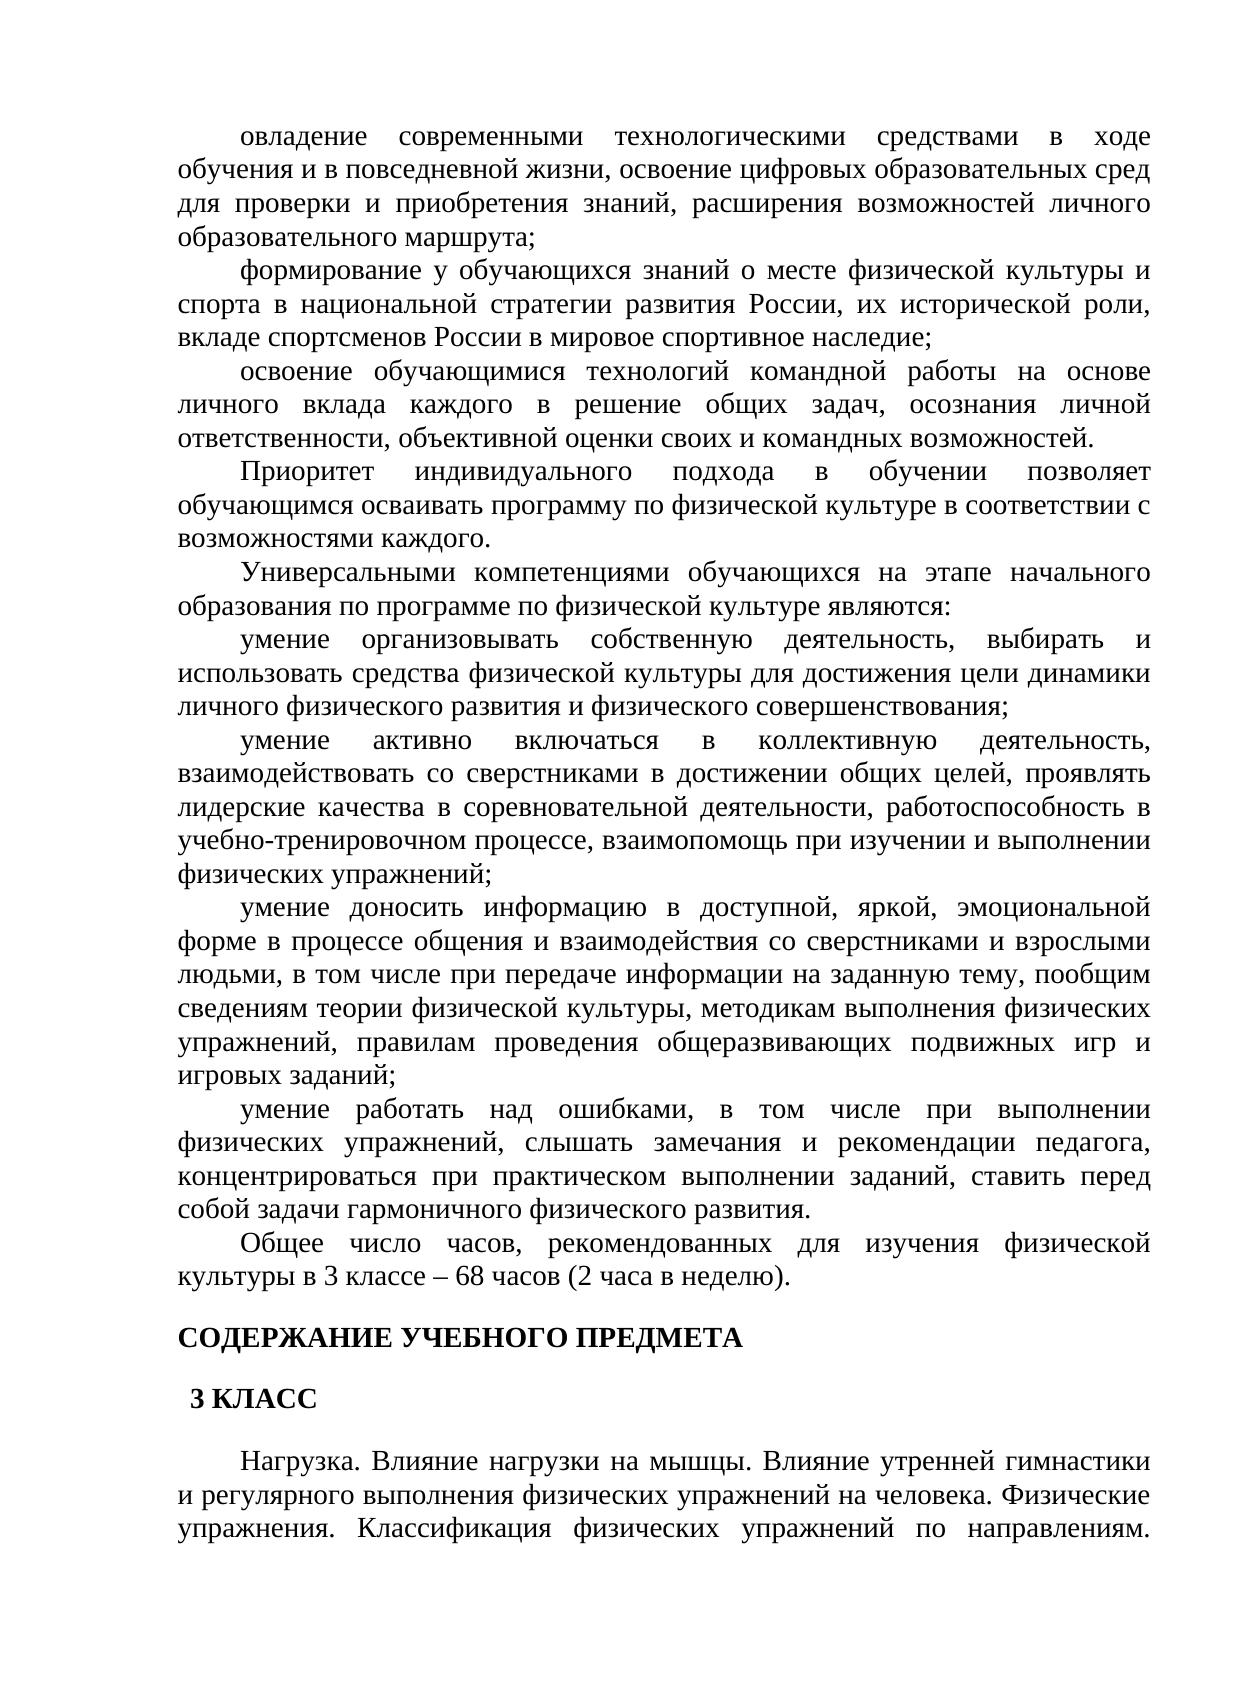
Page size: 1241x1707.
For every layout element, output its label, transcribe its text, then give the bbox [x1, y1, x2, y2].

text 3 КЛАСС [190, 1382, 1152, 1415]
text Общее число часов, рекомендованных для изучения физической культуры в 3 классе – 68 часов (2 часа в неделю). [177, 1225, 1152, 1292]
text Приоритет индивидуального подхода в обучении позволяет обучающимся осваивать программу по физической культуре в соответствии с возможностями каждого. [177, 453, 1152, 554]
text умение работать над ошибками, в том числе при выполнении физических упражнений, слышать замечания и рекомендации педагога, концентрироваться при практическом выполнении заданий, ставить перед собой задачи гармоничного физического развития. [177, 1091, 1152, 1225]
text овладение современными технологическими средствами в ходе обучения и в повседневной жизни, освоение цифровых образовательных сред для проверки и приобретения знаний, расширения возможностей личного образовательного маршрута; [177, 118, 1152, 252]
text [177, 1443, 1152, 1544]
text Универсальными компетенциями обучающихся на этапе начального образования по программе по физической культуре являются: [177, 554, 1152, 621]
text умение организовывать собственную деятельность, выбирать и использовать средства физической культуры для достижения цели динамики личного физического развития и физического совершенствования; [177, 621, 1152, 722]
text СОДЕРЖАНИЕ УЧЕБНОГО ПРЕДМЕТА [177, 1320, 1152, 1354]
text умение активно включаться в коллективную деятельность, взаимодействовать со сверстниками в достижении общих целей, проявлять лидерские качества в соревновательной деятельности, работоспособность в учебно-тренировочном процессе, взаимопомощь при изучении и выполнении физических упражнений; [177, 722, 1152, 889]
text формирование у обучающихся знаний о месте физической культуры и спорта в национальной стратегии развития России, их исторической роли, вкладе спортсменов России в мировое спортивное наследие; [177, 252, 1152, 353]
text умение доносить информацию в доступной, яркой, эмоциональной форме в процессе общения и взаимодействия со сверстниками и взрослыми людьми, в том числе при передаче информации на заданную тему, пообщим сведениям теории физической культуры, методикам выполнения физических упражнений, правилам проведения общеразвивающих подвижных игр и игровых заданий; [177, 889, 1152, 1091]
text освоение обучающимися технологий командной работы на основе личного вклада каждого в решение общих задач, осознания личной ответственности, объективной оценки своих и командных возможностей. [177, 353, 1152, 453]
